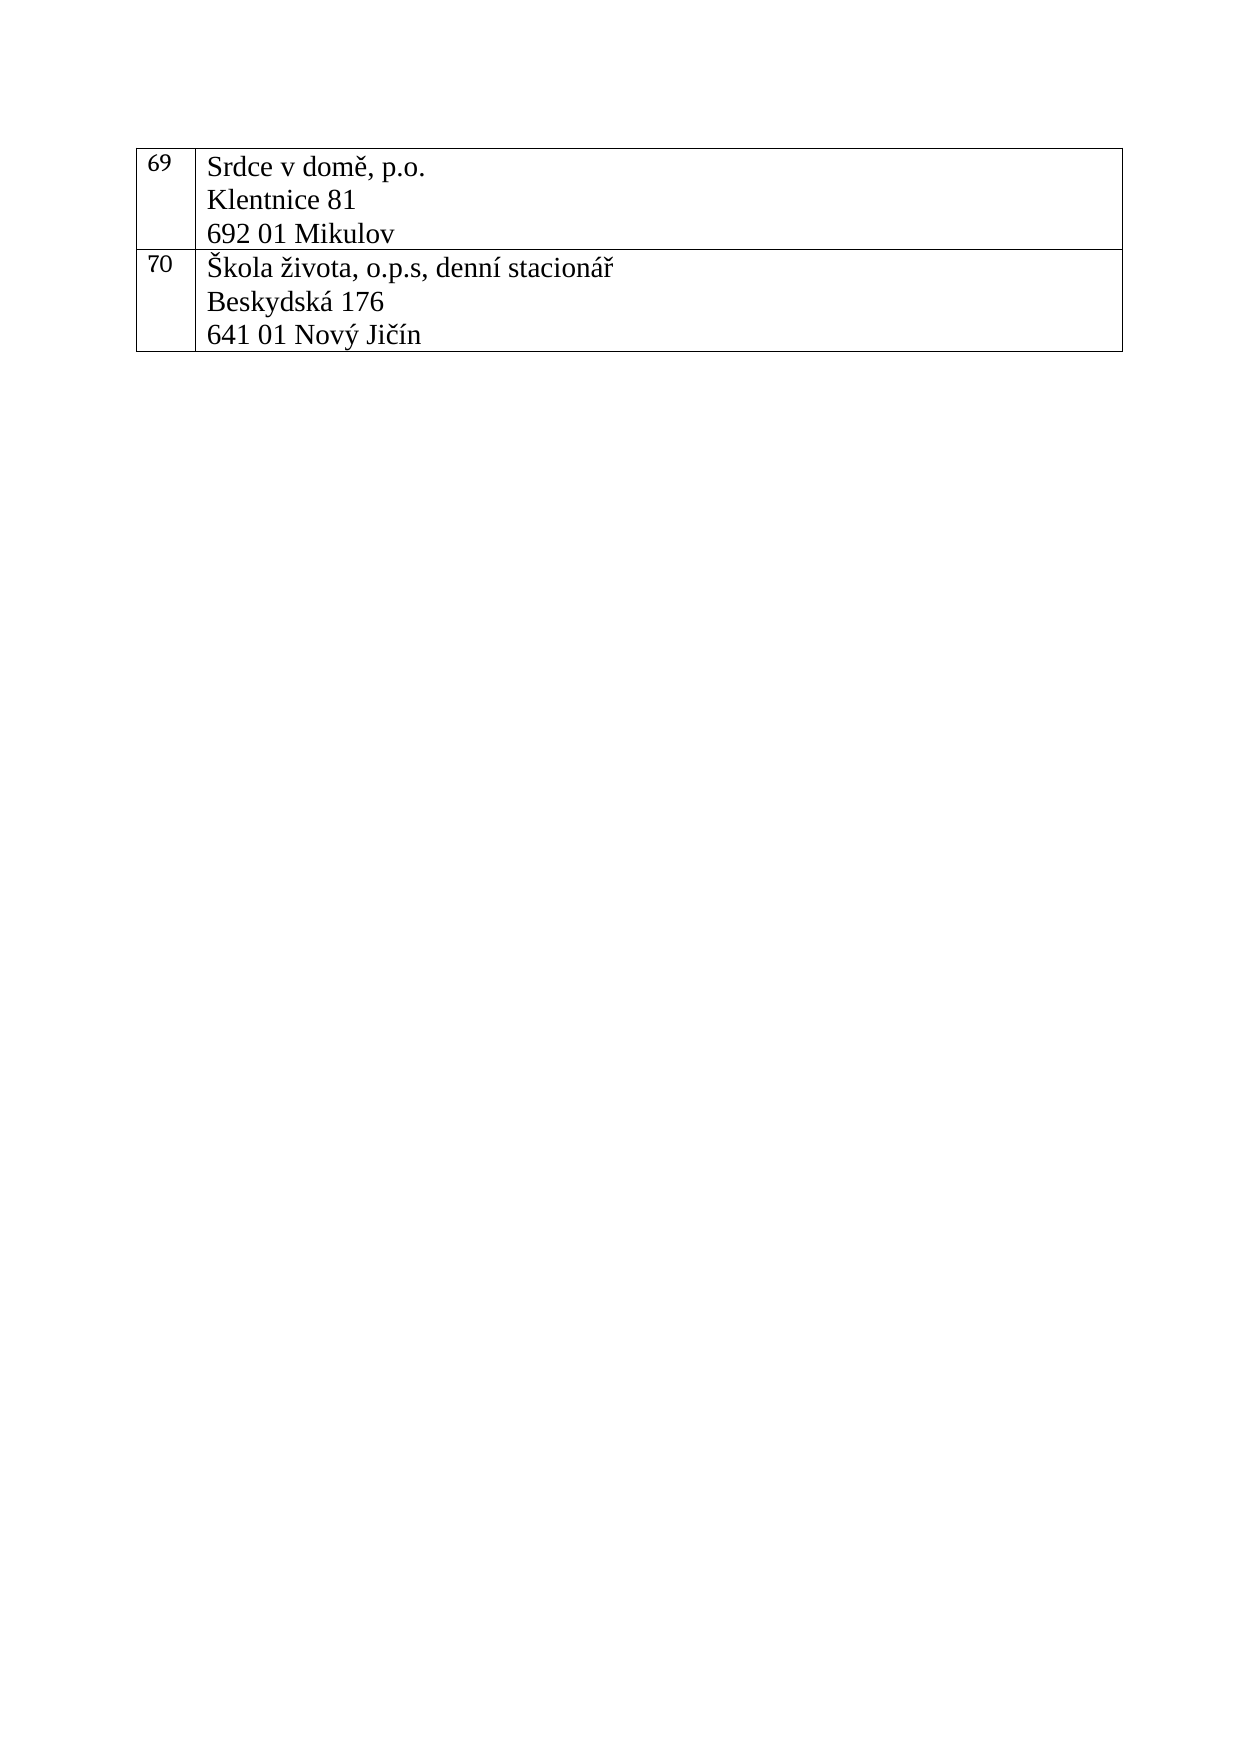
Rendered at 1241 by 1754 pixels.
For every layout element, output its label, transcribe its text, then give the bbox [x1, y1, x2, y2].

table_cell 70 [137, 250, 195, 351]
table_cell 69 [137, 149, 195, 249]
table_cell Škola života, o.p.s, denní stacionář Beskydská 176 641 01 Nový Jičín [196, 250, 1122, 351]
table_cell Srdce v domě, p.o. Klentnice 81 692 01 Mikulov [196, 149, 1122, 249]
